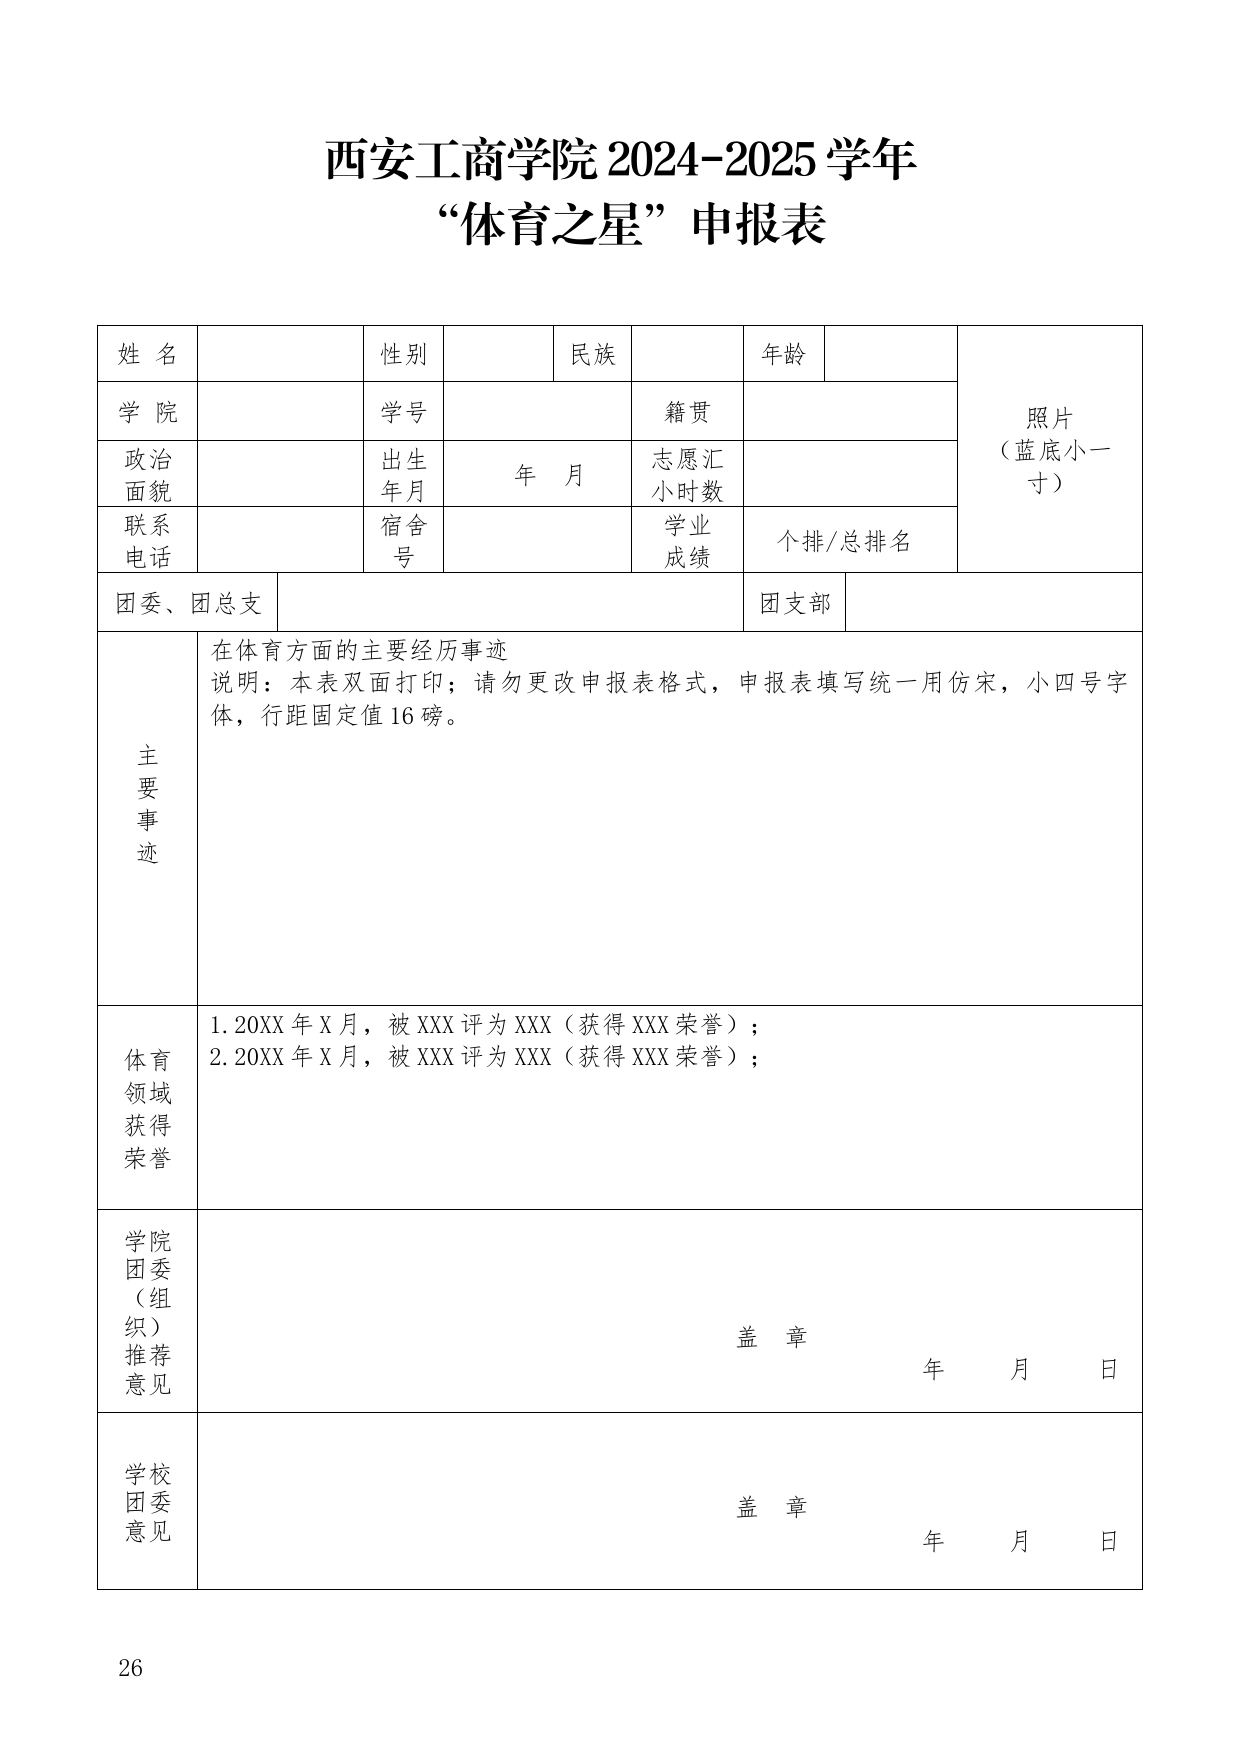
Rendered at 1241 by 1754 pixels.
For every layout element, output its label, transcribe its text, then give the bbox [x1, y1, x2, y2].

table_cell [846, 573, 1142, 631]
table_header [825, 326, 957, 381]
table_cell [278, 573, 743, 631]
table_cell 主 要 事 迹 [98, 632, 197, 1005]
text “体育之星”申报表 [118, 194, 1122, 259]
table_header 姓 名 [98, 326, 197, 381]
table_cell 盖 章 年 月 日 [198, 1413, 1142, 1589]
table_cell 政治 面貌 [98, 441, 197, 506]
table_cell [198, 382, 363, 440]
table_header 年龄 [744, 326, 824, 381]
table_cell 盖 章 年 月 日 [198, 1210, 1142, 1412]
table_header 照片 （蓝底小一寸） [958, 326, 1142, 572]
table_cell 联系 电话 [98, 507, 197, 572]
table_cell 宿舍号 [364, 507, 443, 572]
table_cell 团委、团总支 [98, 573, 277, 631]
table_cell [744, 382, 957, 440]
table_header [444, 326, 553, 381]
table_header [632, 326, 743, 381]
table_cell 学业 成绩 [632, 507, 743, 572]
table_cell 学 院 [98, 382, 197, 440]
table_cell 志愿汇小时数 [632, 441, 743, 506]
table_cell [444, 382, 631, 440]
table_header [198, 326, 363, 381]
table_cell 团支部 [744, 573, 845, 631]
table_cell 籍贯 [632, 382, 743, 440]
text 西安工商学院2024-2025学年 [118, 129, 1122, 194]
table_header 民族 [554, 326, 631, 381]
table_cell 学院 团委 （组织） 推荐 意见 [98, 1210, 197, 1412]
table_cell 年 月 [444, 441, 631, 506]
table_cell [198, 441, 363, 506]
table_cell 体育 领域 获得 荣誉 [98, 1006, 197, 1209]
table_cell 出生 年月 [364, 441, 443, 506]
table_cell [744, 441, 957, 506]
table_cell 学号 [364, 382, 443, 440]
table_cell 在体育方面的主要经历事迹 说明：本表双面打印；请勿更改申报表格式，申报表填写统一用仿宋，小四号字体，行距固定值16磅。 [198, 632, 1142, 1005]
table_header 性别 [364, 326, 443, 381]
table_cell 1.20XX年X月，被XXX评为XXX（获得XXX荣誉）； 2.20XX年X月，被XXX评为XXX（获得XXX荣誉）； [198, 1006, 1142, 1209]
table_cell 学校 团委 意见 [98, 1413, 197, 1589]
table_cell 个排/总排名 [744, 507, 957, 572]
table_cell [198, 507, 363, 572]
table_cell [444, 507, 631, 572]
